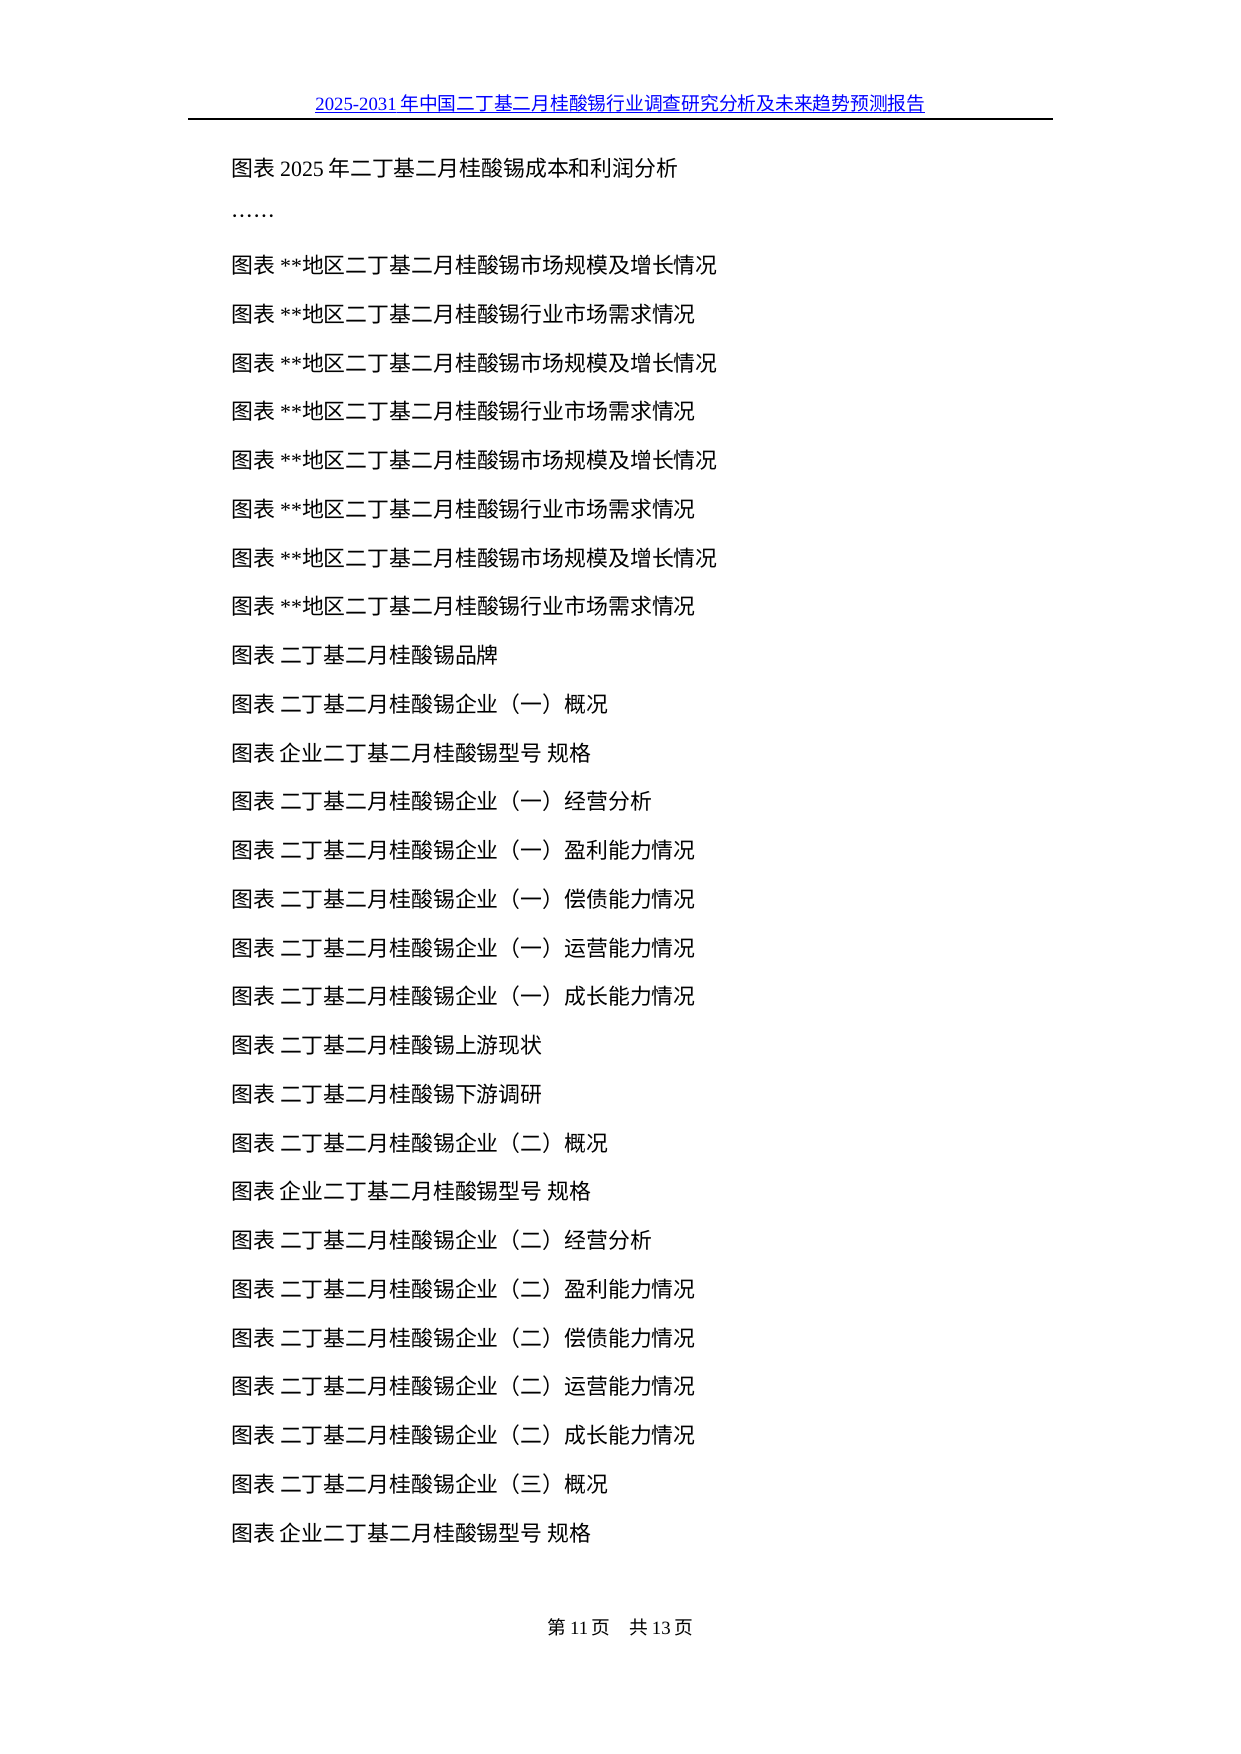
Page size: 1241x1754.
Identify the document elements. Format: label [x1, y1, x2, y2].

text [187, 150, 1053, 1548]
